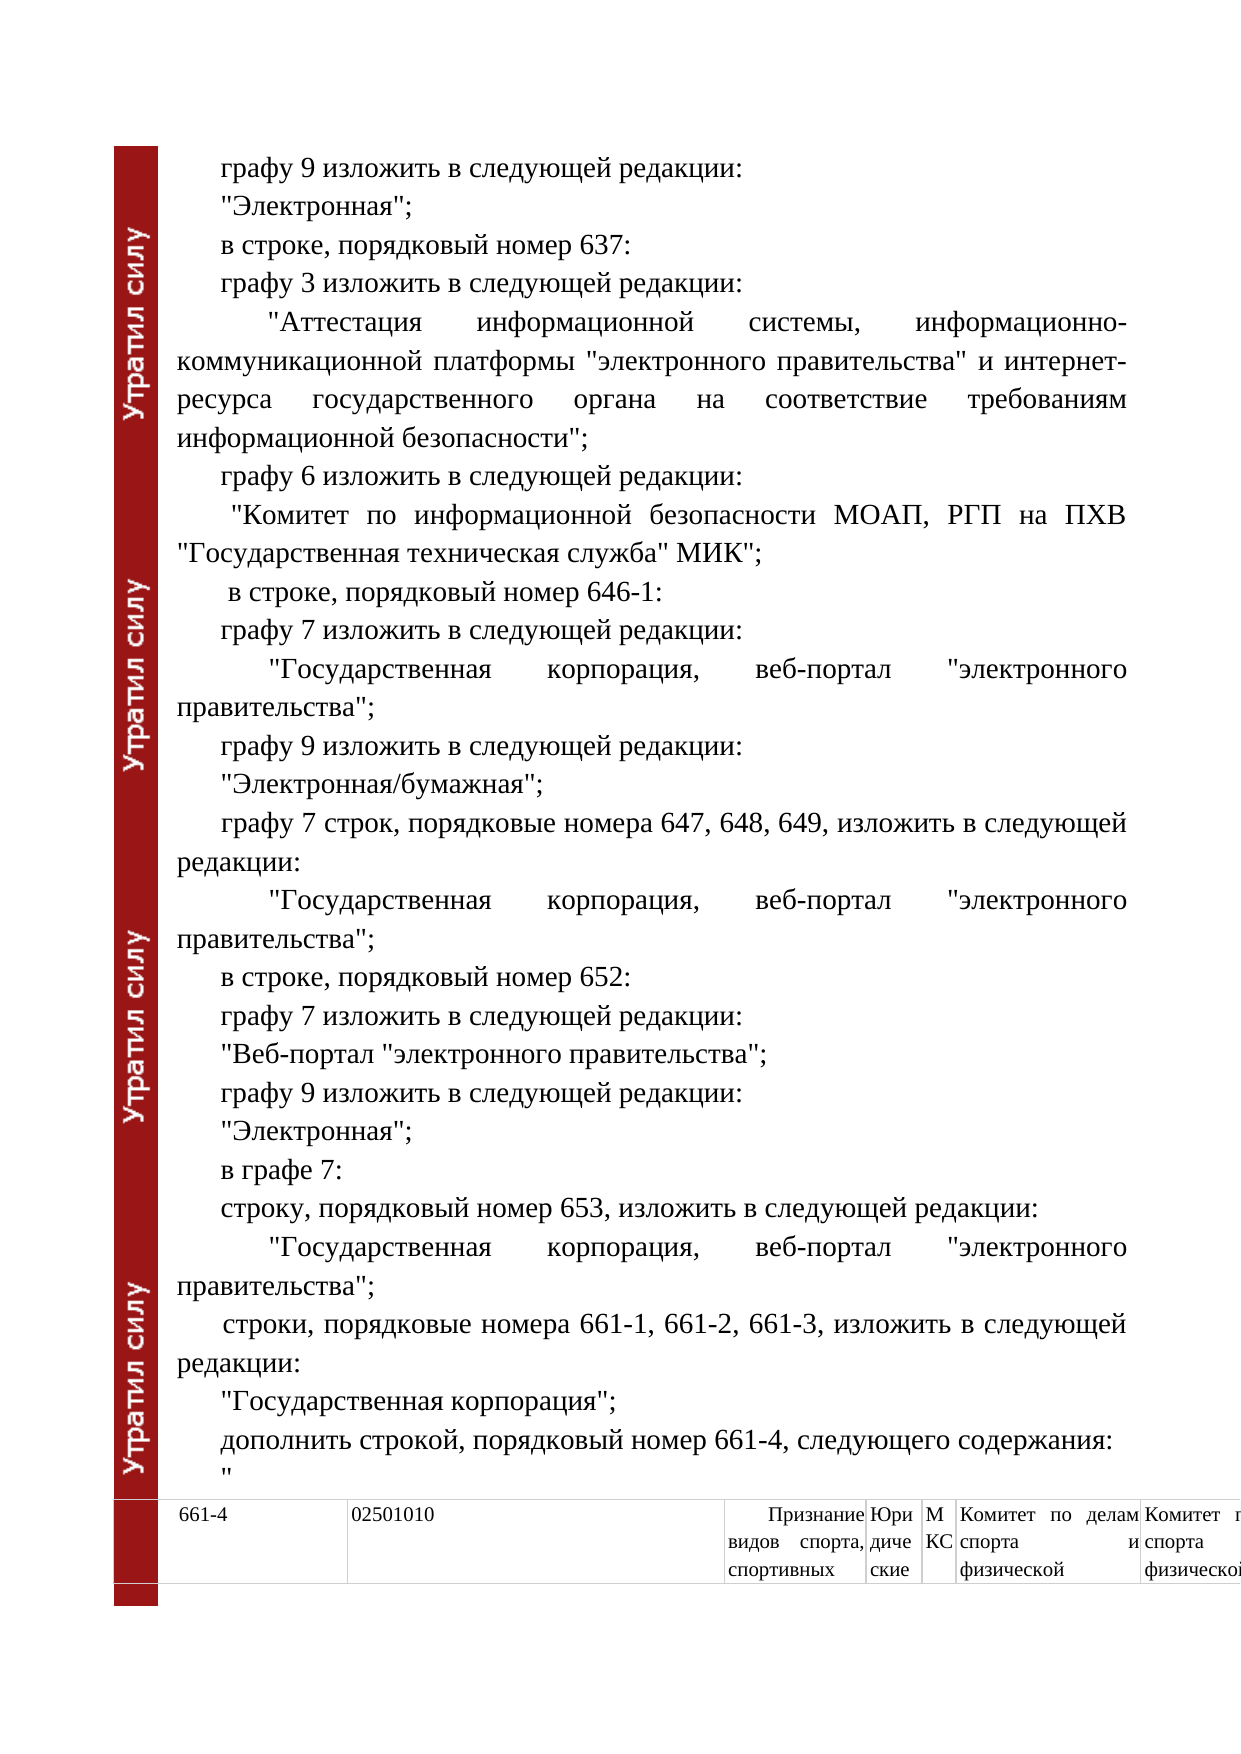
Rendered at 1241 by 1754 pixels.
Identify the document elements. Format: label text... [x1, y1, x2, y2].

text "Веб-портал "электронного правительства"; [112, 1036, 1128, 1070]
picture [114, 492, 158, 497]
picture [114, 1455, 158, 1460]
picture [114, 1070, 158, 1075]
text в графе 7: [112, 1152, 1128, 1186]
text "Электронная/бумажная"; [112, 767, 1128, 800]
picture [114, 723, 158, 728]
text "Государственная корпорация, веб-портал "электронного правительства"; [112, 882, 1128, 954]
picture [114, 954, 158, 959]
picture [114, 1378, 158, 1383]
picture [114, 1224, 158, 1229]
text графу 9 изложить в следующей редакции: [112, 728, 1128, 762]
text строки, порядковые номера 661-1, 661-2, 661-3, изложить в следующей редакции: [112, 1306, 1128, 1378]
picture [114, 1108, 158, 1113]
text графу 9 изложить в следующей редакции: [112, 1075, 1128, 1108]
picture [114, 1584, 158, 1606]
text графу 9 изложить в следующей редакции: [112, 150, 1128, 183]
picture [114, 646, 158, 651]
text в строке, порядковый номер 652: [112, 959, 1128, 993]
picture [114, 261, 158, 266]
table_header Комитет по делам спорта и физической культуры МКС [957, 1500, 1140, 1583]
text графу 7 изложить в следующей редакции: [112, 612, 1128, 646]
text "Электронная"; [112, 1113, 1128, 1147]
text графу 7 строк, порядковые номера 647, 648, 649, изложить в следующей редакции: [112, 805, 1128, 877]
table_header 02501010 [348, 1500, 724, 1583]
picture [114, 1301, 158, 1306]
picture [114, 1147, 158, 1152]
picture [114, 762, 158, 767]
table_header Признание видов спорта, спортивных дисциплин [725, 1500, 865, 1583]
text "Электронная"; [112, 188, 1128, 222]
picture [114, 146, 158, 150]
table_header МКС [923, 1500, 955, 1583]
table_header Комитет по делам спорта и физической культуры МКС [1141, 1500, 1240, 1583]
text графу 3 изложить в следующей редакции: [112, 266, 1128, 299]
table_header 661-4 [114, 1500, 347, 1583]
text в строке, порядковый номер 637: [112, 227, 1128, 261]
picture [114, 183, 158, 188]
text " [112, 1460, 1128, 1494]
text графу 6 изложить в следующей редакции: [112, 458, 1128, 492]
picture [114, 993, 158, 998]
picture [114, 299, 158, 304]
picture [114, 800, 158, 805]
text "Государственная корпорация, веб-портал "электронного правительства"; [112, 1229, 1128, 1301]
text "Государственная корпорация, веб-портал "электронного правительства"; [112, 651, 1128, 723]
picture [114, 453, 158, 458]
picture [114, 569, 158, 574]
picture [114, 1417, 158, 1422]
text "Аттестация информационной системы, информационно-коммуникационной платформы "электронного правительства" и интернет-ресурса государственного органа на соответствие требованиям информационной безопасности"; [112, 304, 1128, 453]
picture [114, 1186, 158, 1191]
picture [114, 222, 158, 227]
text "Комитет по информационной безопасности МОАП, РГП на ПХВ "Государственная техническая служба" МИК"; [112, 497, 1128, 569]
text строку, порядковый номер 653, изложить в следующей редакции: [112, 1191, 1128, 1224]
picture [114, 607, 158, 612]
picture [114, 1031, 158, 1036]
text "Государственная корпорация"; [112, 1383, 1128, 1417]
text дополнить строкой, порядковый номер 661-4, следующего содержания: [112, 1422, 1128, 1455]
picture [114, 1494, 158, 1499]
text графу 7 изложить в следующей редакции: [112, 998, 1128, 1031]
text в строке, порядковый номер 646-1: [112, 574, 1128, 607]
picture [114, 877, 158, 882]
table_header Юридические лица [867, 1500, 921, 1583]
